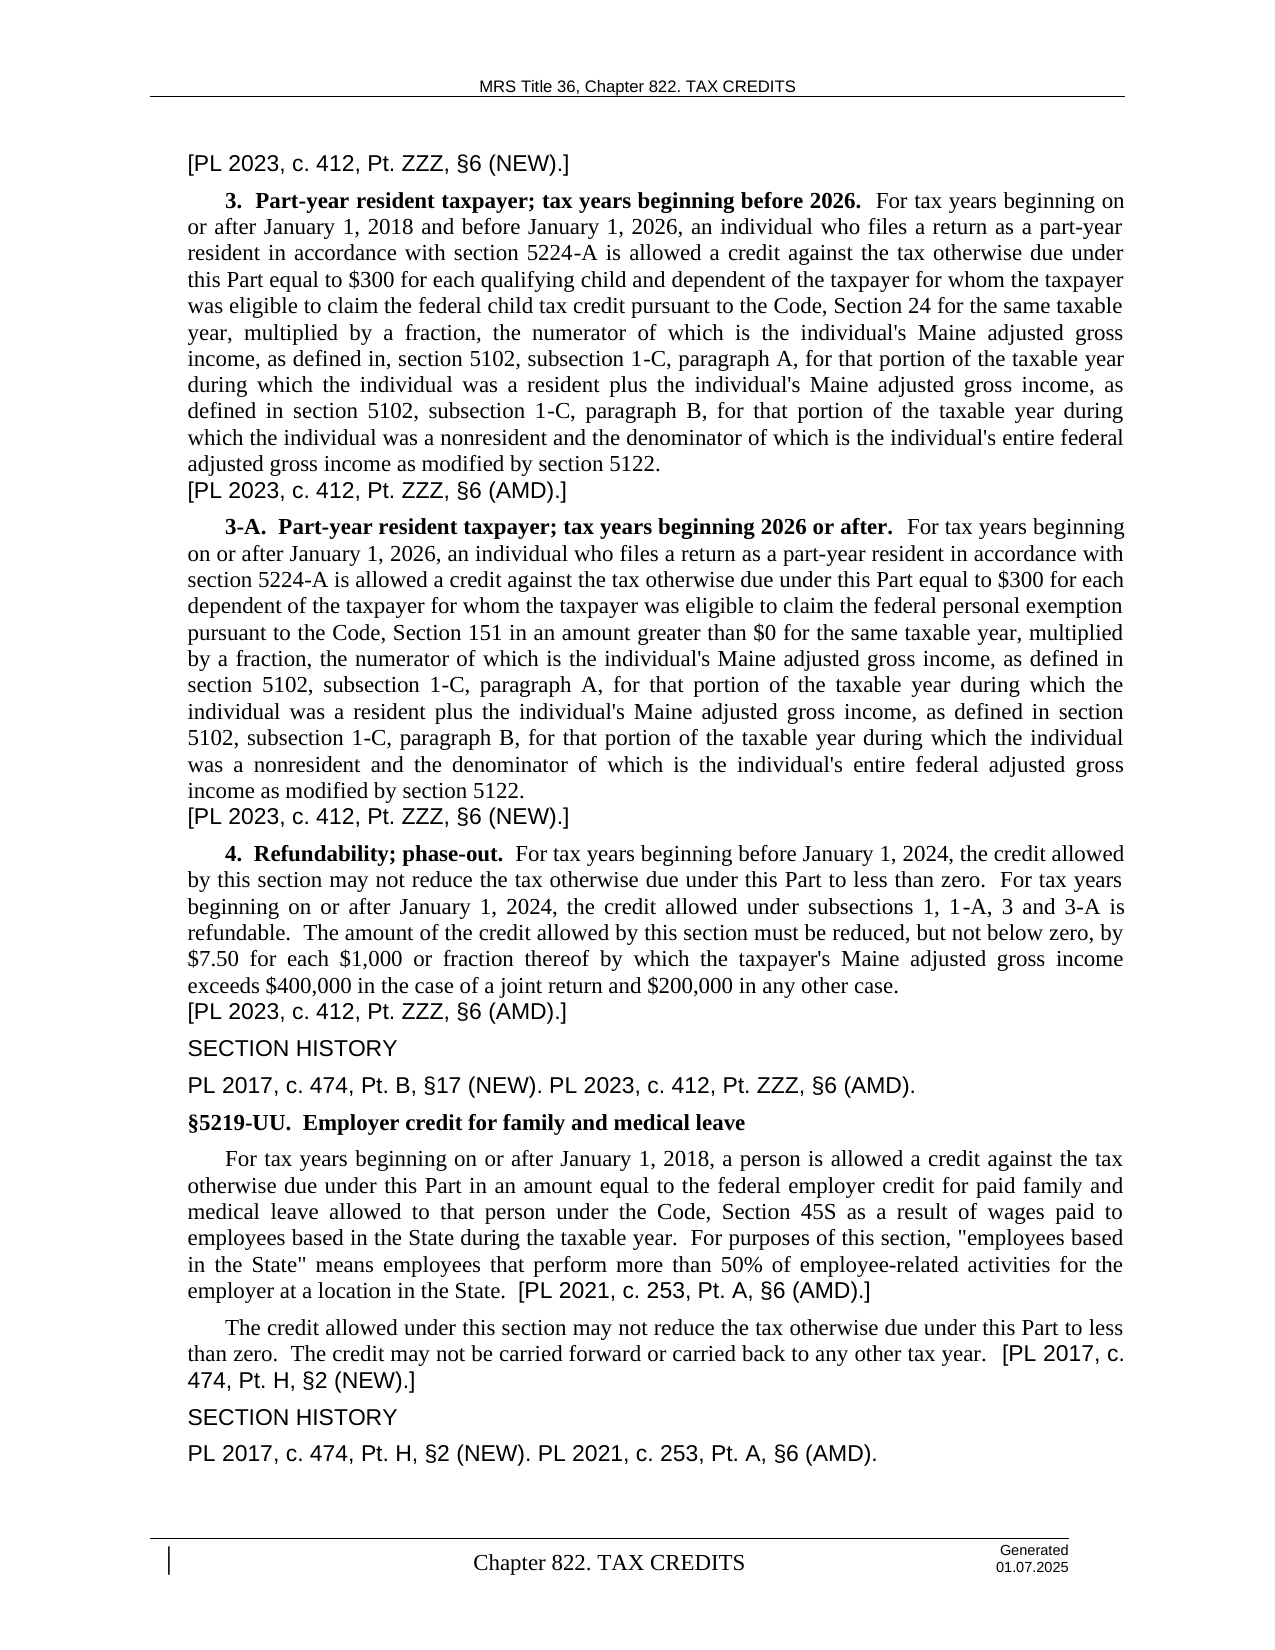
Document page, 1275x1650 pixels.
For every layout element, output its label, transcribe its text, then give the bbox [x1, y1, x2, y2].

text 4. Refundability; phase-out. For tax years beginning before January 1, 2024, the credit allowed by this section may not reduce the tax otherwise due under this Part to less than zero. For tax years beginning on or after January 1, 2024, the credit allowed under subsections 1, 1‑A, 3 and 3‑A is refundable. The amount of the credit allowed by this section must be reduced, but not below zero, by $7.50 for each $1,000 or fraction thereof by which the taxpayer's Maine adjusted gross income exceeds $400,000 in the case of a joint return and $200,000 in any other case. [187, 840, 1125, 998]
text The credit allowed under this section may not reduce the tax otherwise due under this Part to less than zero. The credit may not be carried forward or carried back to any other tax year. [PL 2017, c. 474, Pt. H, §2 (NEW).] [187, 1314, 1125, 1393]
text SECTION HISTORY [187, 1403, 1125, 1430]
text PL 2017, c. 474, Pt. B, §17 (NEW). PL 2023, c. 412, Pt. ZZZ, §6 (AMD). [187, 1072, 1125, 1098]
text §5219-UU. Employer credit for family and medical leave [187, 1108, 1125, 1135]
text For tax years beginning on or after January 1, 2018, a person is allowed a credit against the tax otherwise due under this Part in an amount equal to the federal employer credit for paid family and medical leave allowed to that person under the Code, Section 45S as a result of wages paid to employees based in the State during the taxable year. For purposes of this section, "employees based in the State" means employees that perform more than 50% of employee-related activities for the employer at a location in the State. [PL 2021, c. 253, Pt. A, §6 (AMD).] [187, 1145, 1125, 1303]
text [PL 2023, c. 412, Pt. ZZZ, §6 (AMD).] [187, 998, 1125, 1024]
text SECTION HISTORY [187, 1035, 1125, 1061]
text [PL 2023, c. 412, Pt. ZZZ, §6 (NEW).] [187, 150, 1125, 176]
text [PL 2023, c. 412, Pt. ZZZ, §6 (NEW).] [187, 803, 1125, 830]
text PL 2017, c. 474, Pt. H, §2 (NEW). PL 2021, c. 253, Pt. A, §6 (AMD). [187, 1440, 1125, 1467]
text [PL 2023, c. 412, Pt. ZZZ, §6 (AMD).] [187, 477, 1125, 503]
text 3. Part-year resident taxpayer; tax years beginning before 2026. For tax years beginning on or after January 1, 2018 and before January 1, 2026, an individual who files a return as a part-year resident in accordance with section 5224‑A is allowed a credit against the tax otherwise due under this Part equal to $300 for each qualifying child and dependent of the taxpayer for whom the taxpayer was eligible to claim the federal child tax credit pursuant to the Code, Section 24 for the same taxable year, multiplied by a fraction, the numerator of which is the individual's Maine adjusted gross income, as defined in, section 5102, subsection 1‑C, paragraph A, for that portion of the taxable year during which the individual was a resident plus the individual's Maine adjusted gross income, as defined in section 5102, subsection 1‑C, paragraph B, for that portion of the taxable year during which the individual was a nonresident and the denominator of which is the individual's entire federal adjusted gross income as modified by section 5122. [187, 187, 1125, 477]
text 3-A. Part-year resident taxpayer; tax years beginning 2026 or after. For tax years beginning on or after January 1, 2026, an individual who files a return as a part-year resident in accordance with section 5224‑A is allowed a credit against the tax otherwise due under this Part equal to $300 for each dependent of the taxpayer for whom the taxpayer was eligible to claim the federal personal exemption pursuant to the Code, Section 151 in an amount greater than $0 for the same taxable year, multiplied by a fraction, the numerator of which is the individual's Maine adjusted gross income, as defined in section 5102, subsection 1‑C, paragraph A, for that portion of the taxable year during which the individual was a resident plus the individual's Maine adjusted gross income, as defined in section 5102, subsection 1‑C, paragraph B, for that portion of the taxable year during which the individual was a nonresident and the denominator of which is the individual's entire federal adjusted gross income as modified by section 5122. [187, 513, 1125, 803]
